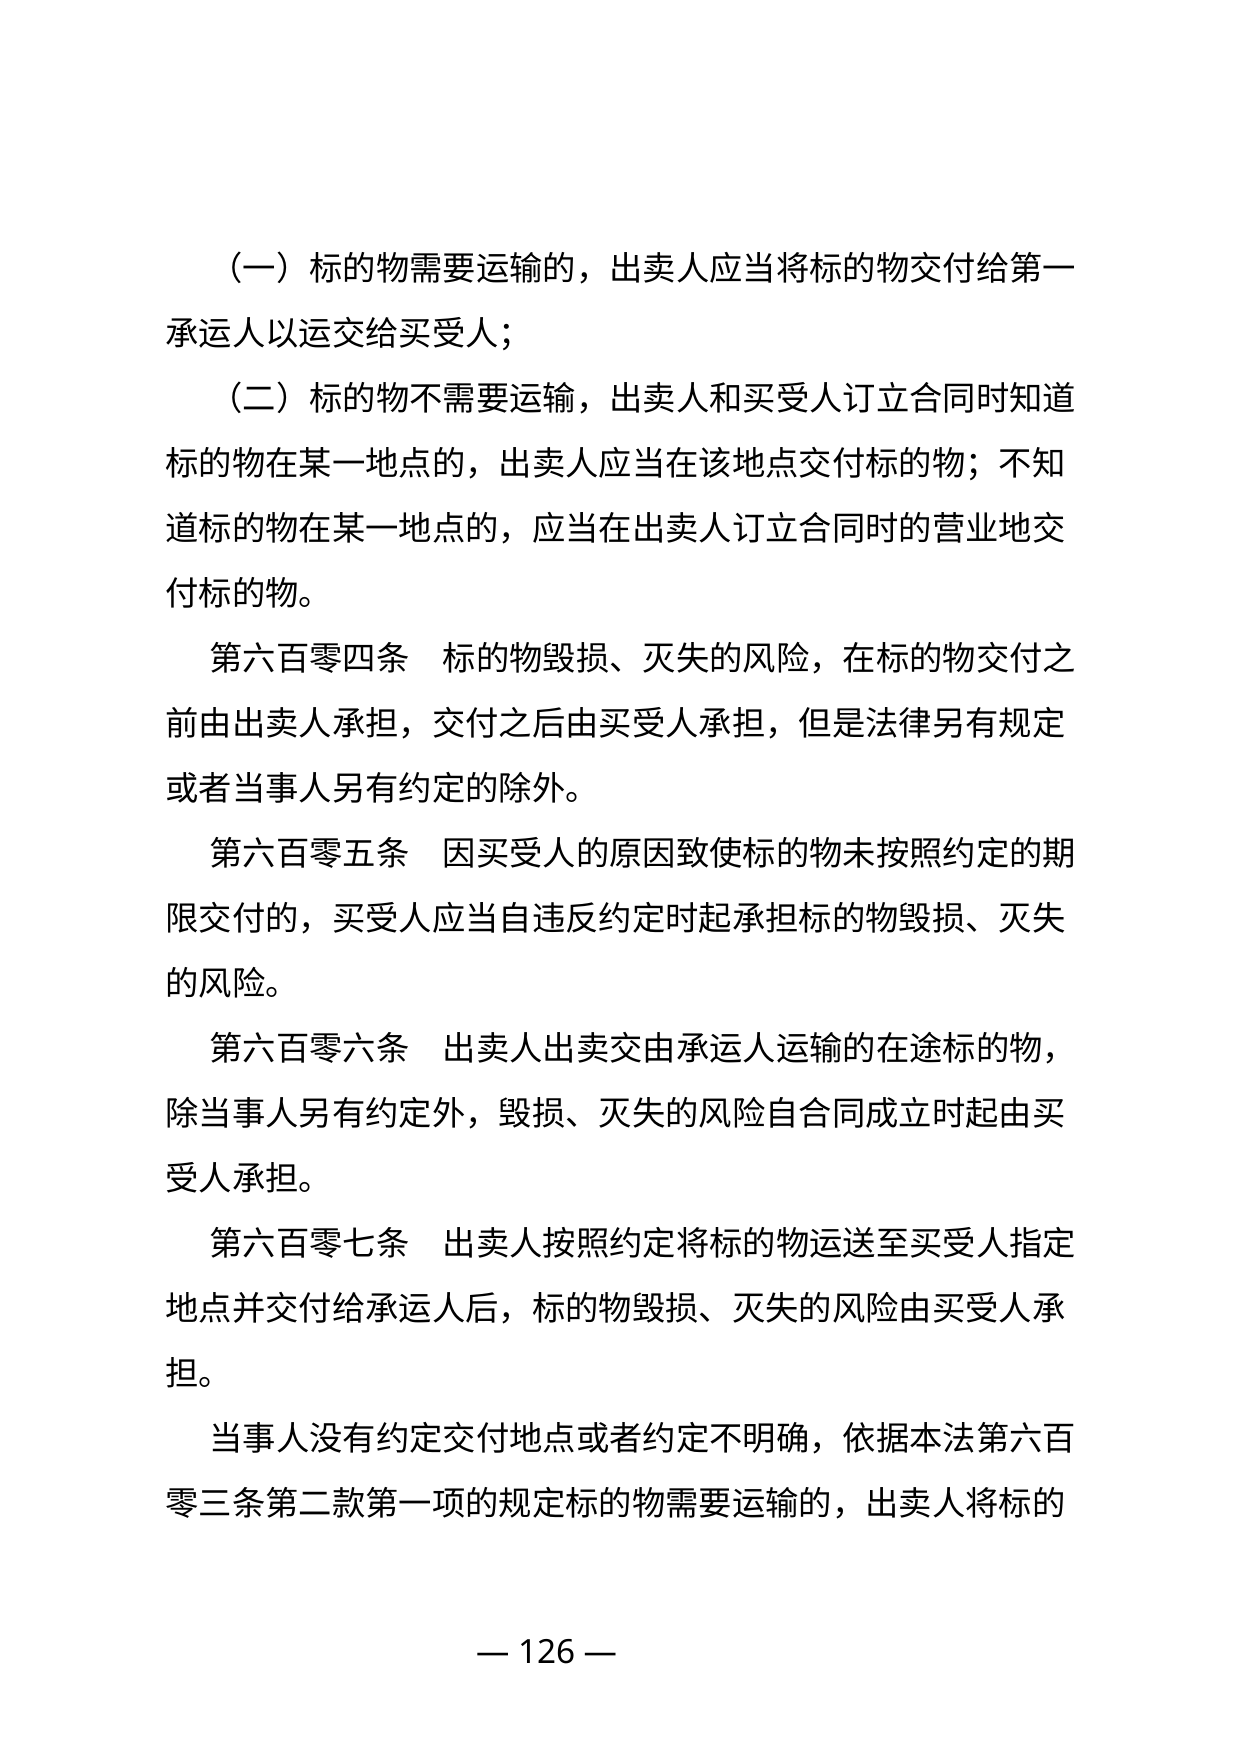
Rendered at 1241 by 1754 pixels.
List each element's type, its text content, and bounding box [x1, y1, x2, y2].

text 第六百零六条 出卖人出卖交由承运人运输的在途标的物，除当事人另有约定外，毁损、灭失的风险自合同成立时起由买受人承担。 [165, 1013, 1087, 1208]
text 第六百零五条 因买受人的原因致使标的物未按照约定的期限交付的，买受人应当自违反约定时起承担标的物毁损、灭失的风险。 [165, 818, 1087, 1013]
text 第六百零七条 出卖人按照约定将标的物运送至买受人指定地点并交付给承运人后，标的物毁损、灭失的风险由买受人承担。 [165, 1208, 1087, 1403]
text （二）标的物不需要运输，出卖人和买受人订立合同时知道标的物在某一地点的，出卖人应当在该地点交付标的物；不知道标的物在某一地点的，应当在出卖人订立合同时的营业地交付标的物。 [165, 363, 1087, 623]
text 第六百零四条 标的物毁损、灭失的风险，在标的物交付之前由出卖人承担，交付之后由买受人承担，但是法律另有规定或者当事人另有约定的除外。 [165, 623, 1087, 818]
text （一）标的物需要运输的，出卖人应当将标的物交付给第一承运人以运交给买受人； [165, 233, 1087, 363]
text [165, 1403, 1087, 1533]
